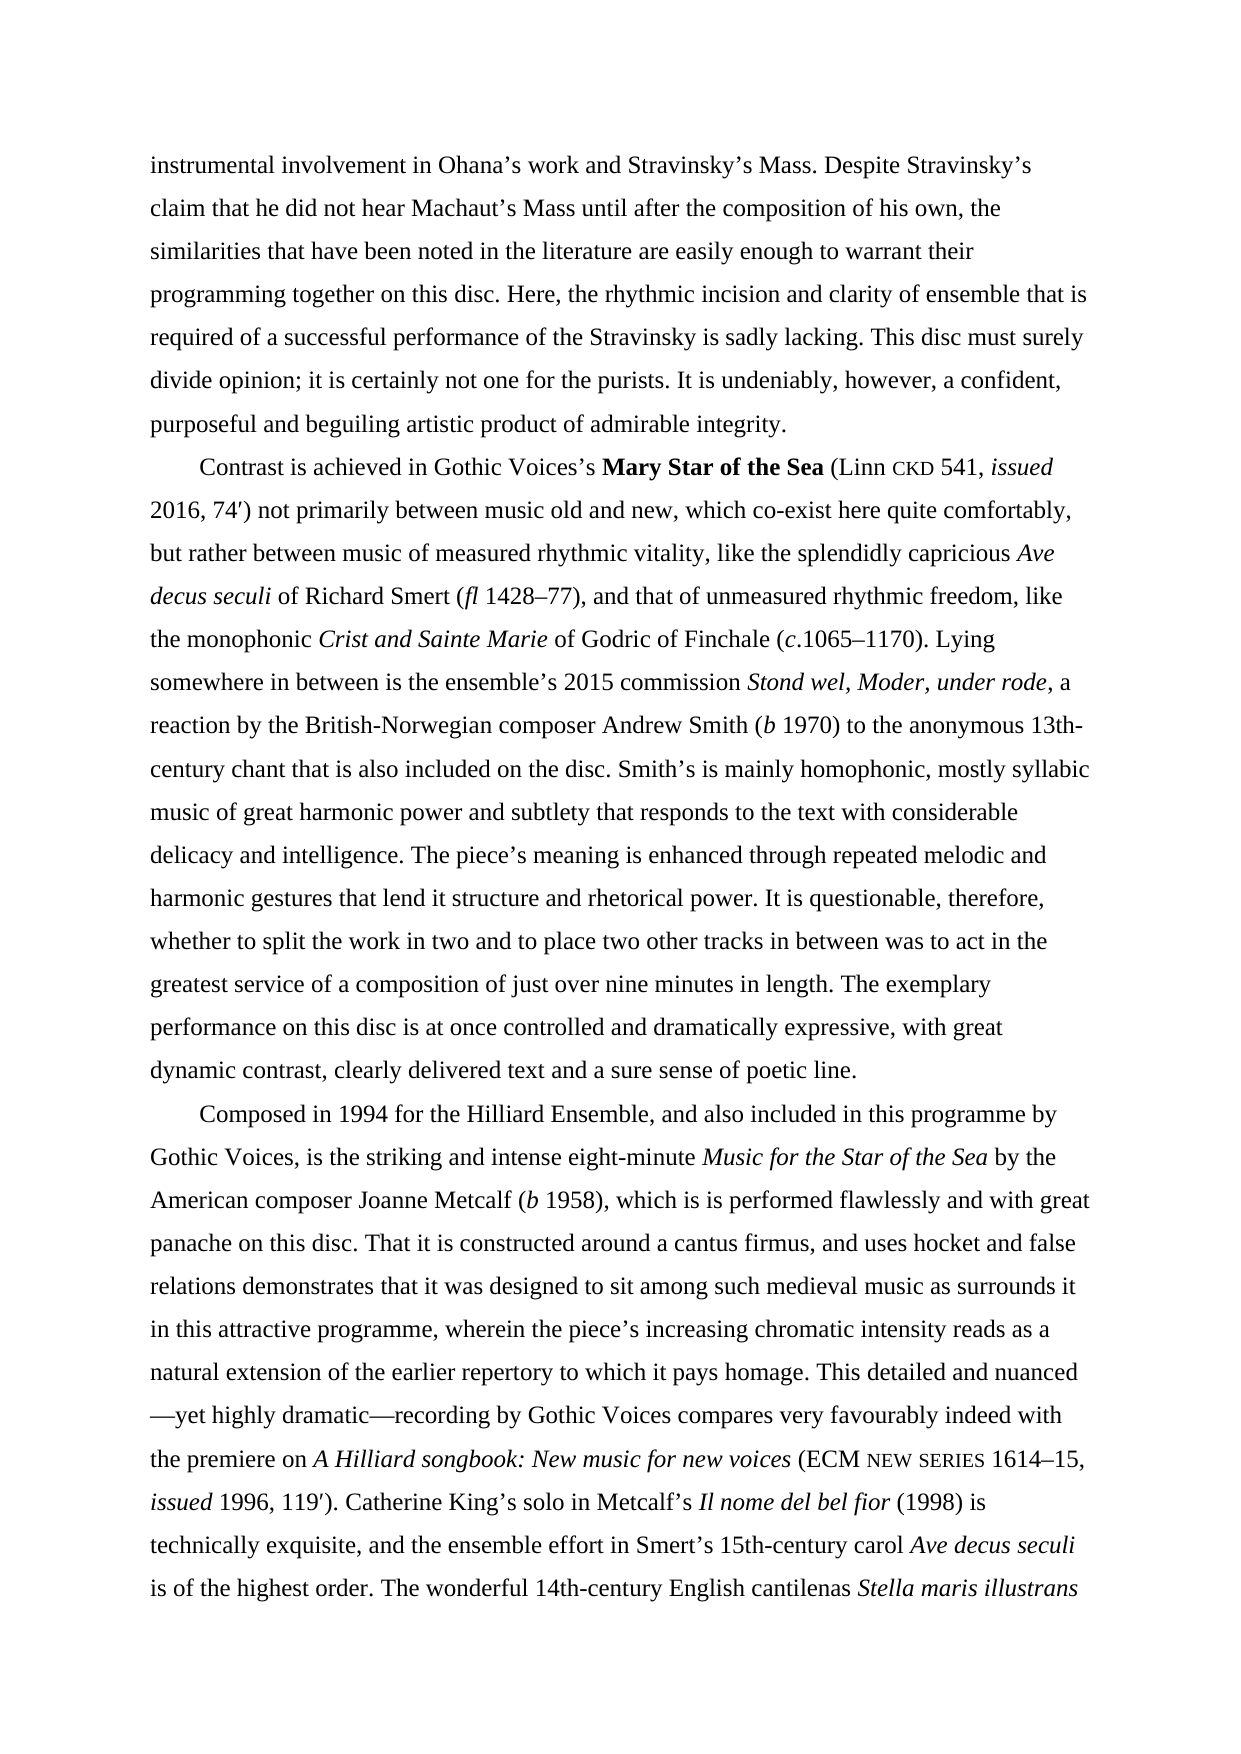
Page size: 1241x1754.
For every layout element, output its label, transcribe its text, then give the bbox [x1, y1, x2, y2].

text Contrast is achieved in Gothic Voices’s Mary Star of the Sea (Linn ckd 541, issued 2016, 74′) not primarily between music old and new, which co-exist here quite comfortably, but rather between music of measured rhythmic vitality, like the splendidly capricious Ave decus seculi of Richard Smert (fl 1428–77), and that of unmeasured rhythmic freedom, like the monophonic Crist and Sainte Marie of Godric of Finchale (c.1065–1170). Lying somewhere in between is the ensemble’s 2015 commission Stond wel, Moder, under rode, a reaction by the British-Norwegian composer Andrew Smith (b 1970) to the anonymous 13th-century chant that is also included on the disc. Smith’s is mainly homophonic, mostly syllabic music of great harmonic power and subtlety that responds to the text with considerable delicacy and intelligence. The piece’s meaning is enhanced through repeated melodic and harmonic gestures that lend it structure and rhetorical power. It is questionable, therefore, whether to split the work in two and to place two other tracks in between was to act in the greatest service of a composition of just over nine minutes in length. The exemplary performance on this disc is at once controlled and dramatically expressive, with great dynamic contrast, clearly delivered text and a sure sense of poetic line. [150, 452, 1090, 1084]
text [150, 150, 1090, 437]
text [150, 1099, 1090, 1602]
